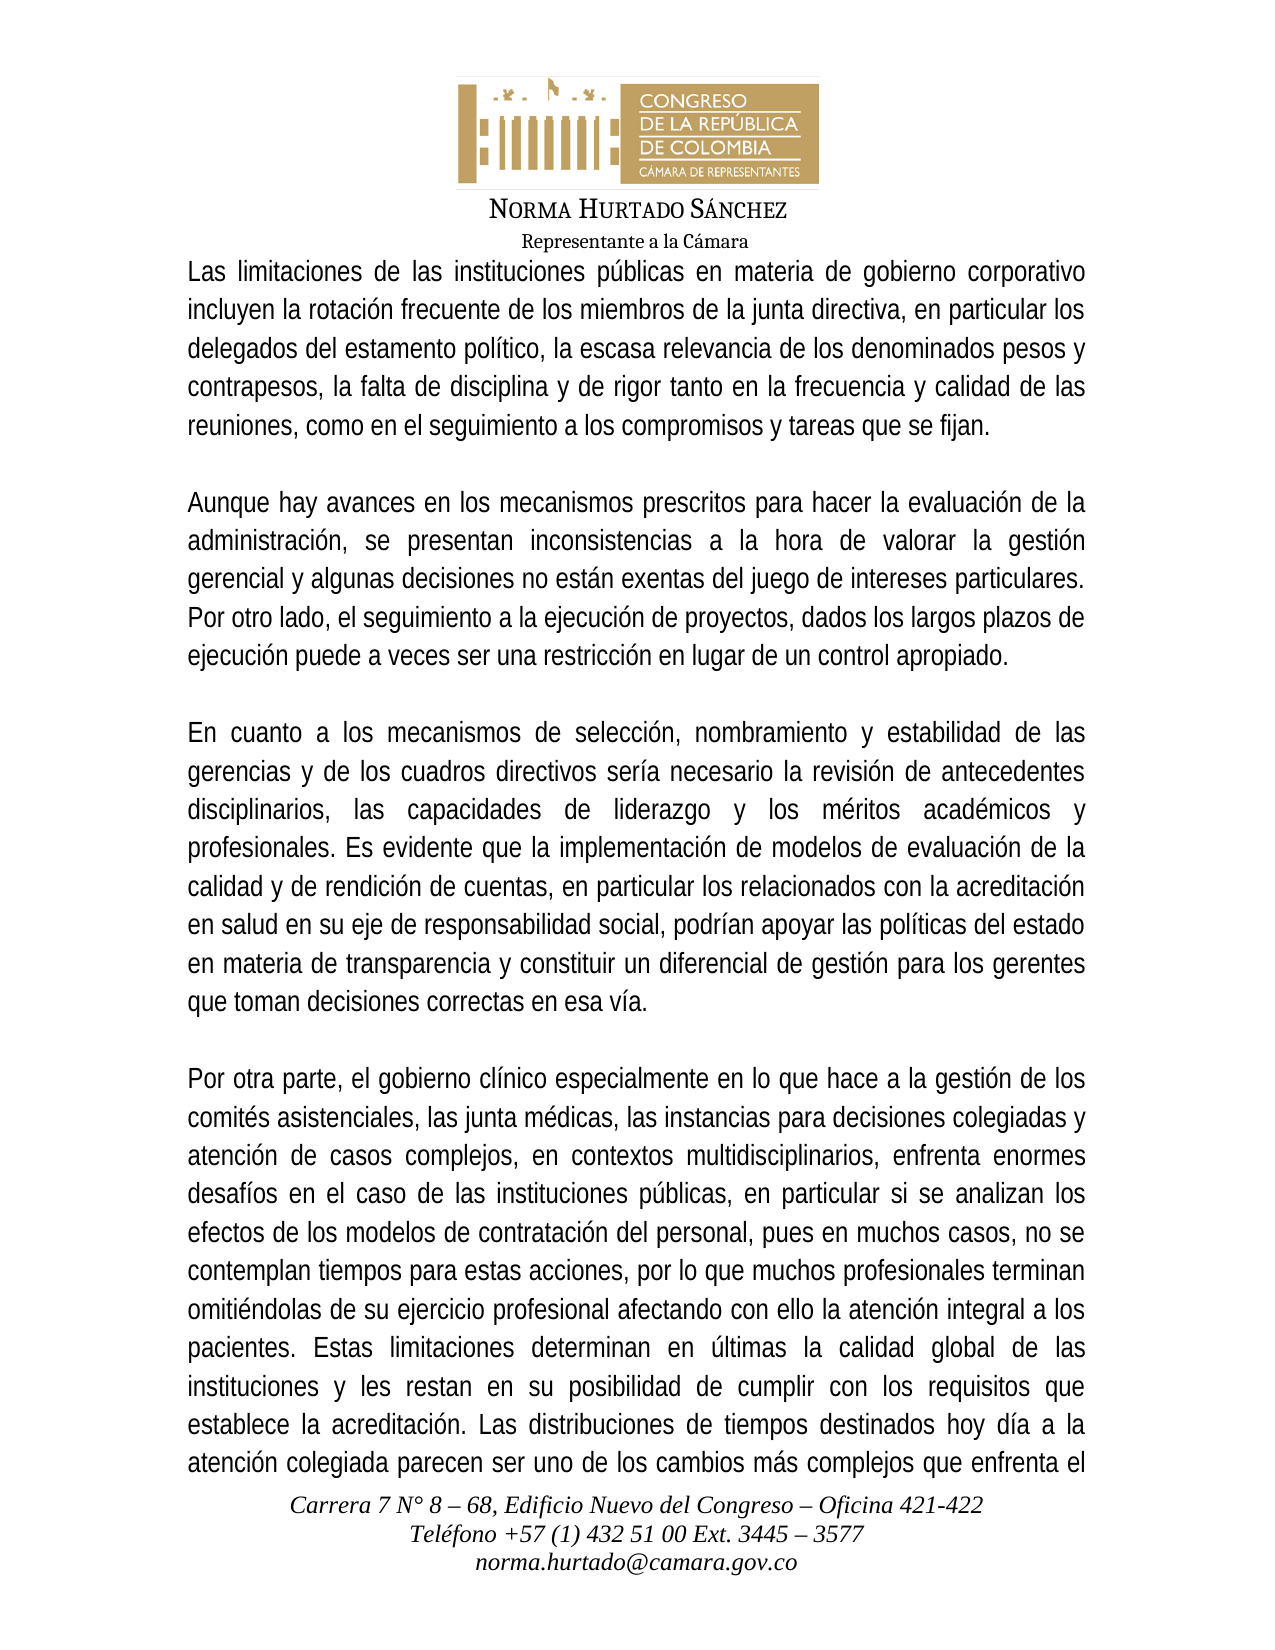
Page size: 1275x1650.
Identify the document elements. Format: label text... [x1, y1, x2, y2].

text En cuanto a los mecanismos de selección, nombramiento y estabilidad de las gerencias y de los cuadros directivos sería necesario la revisión de antecedentes disciplinarios, las capacidades de liderazgo y los méritos académicos y profesionales. Es evidente que la implementación de modelos de evaluación de la calidad y de rendición de cuentas, en particular los relacionados con la acreditación en salud en su eje de responsabilidad social, podrían apoyar las políticas del estado en materia de transparencia y constituir un diferencial de gestión para los gerentes que toman decisiones correctas en esa vía. [187, 715, 1087, 1018]
text Las limitaciones de las instituciones públicas en materia de gobierno corporativo incluyen la rotación frecuente de los miembros de la junta directiva, en particular los delegados del estamento político, la escasa relevancia de los denominados pesos y contrapesos, la falta de disciplina y de rigor tanto en la frecuencia y calidad de las reuniones, como en el seguimiento a los compromisos y tareas que se fijan. [187, 254, 1087, 441]
text Aunque hay avances en los mecanismos prescritos para hacer la evaluación de la administración, se presentan inconsistencias a la hora de valorar la gestión gerencial y algunas decisiones no están exentas del juego de intereses particulares. Por otro lado, el seguimiento a la ejecución de proyectos, dados los largos plazos de ejecución puede a veces ser una restricción en lugar de un control apropiado. [187, 485, 1087, 672]
picture [456, 73, 819, 193]
